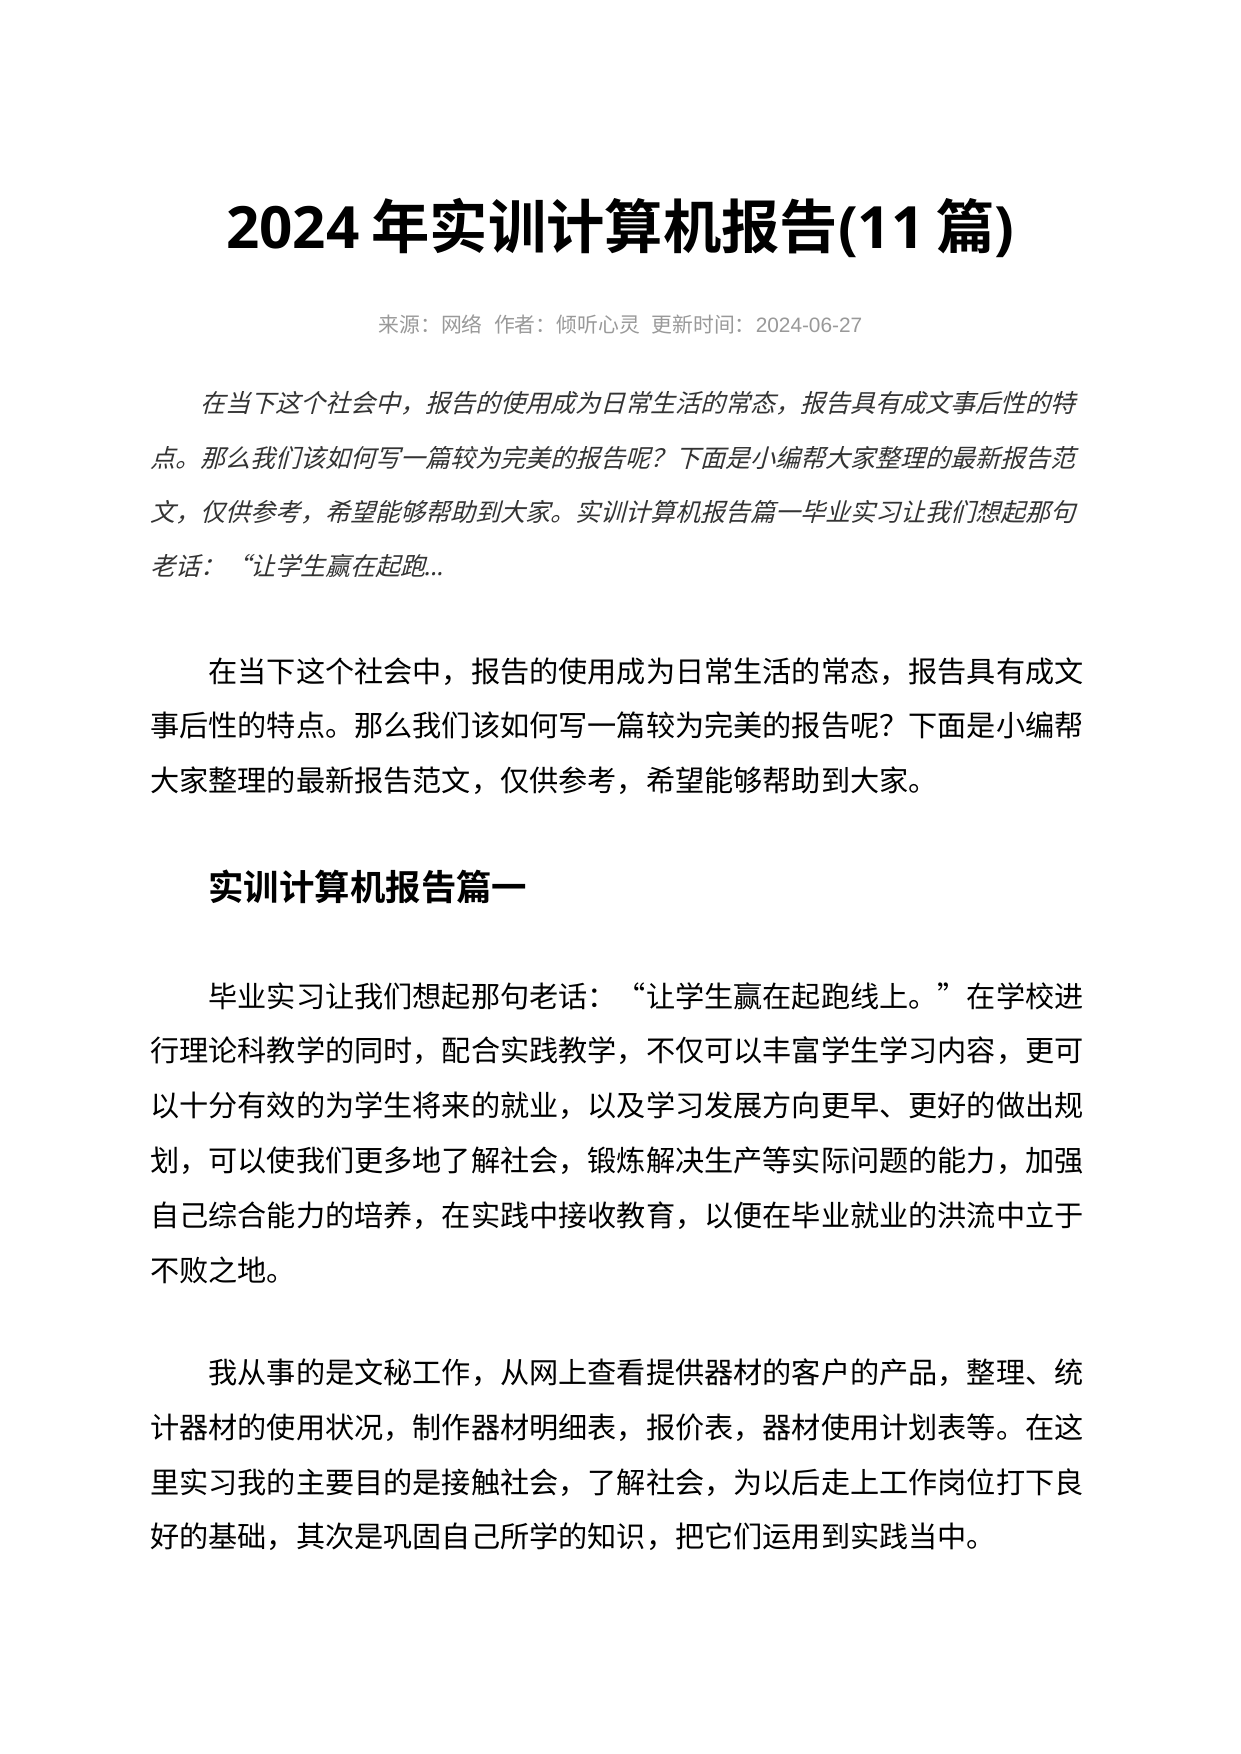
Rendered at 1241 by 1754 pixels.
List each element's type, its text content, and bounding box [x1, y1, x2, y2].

text 来源：网络 作者：倾听心灵 更新时间：2024-06-27 [150, 313, 1090, 337]
subtitle 2024年实训计算机报告(11篇) [150, 181, 1090, 266]
text 毕业实习让我们想起那句老话：“让学生赢在起跑线上。”在学校进行理论科教学的同时，配合实践教学，不仅可以丰富学生学习内容，更可以十分有效的为学生将来的就业，以及学习发展方向更早、更好的做出规划，可以使我们更多地了解社会，锻炼解决生产等实际问题的能力，加强自己综合能力的培养，在实践中接收教育，以便在毕业就业的洪流中立于不败之地。 [150, 973, 1090, 1290]
text 在当下这个社会中，报告的使用成为日常生活的常态，报告具有成文事后性的特点。那么我们该如何写一篇较为完美的报告呢？下面是小编帮大家整理的最新报告范文，仅供参考，希望能够帮助到大家。 [150, 648, 1090, 800]
text 在当下这个社会中，报告的使用成为日常生活的常态，报告具有成文事后性的特点。那么我们该如何写一篇较为完美的报告呢？下面是小编帮大家整理的最新报告范文，仅供参考，希望能够帮助到大家。实训计算机报告篇一毕业实习让我们想起那句老话：“让学生赢在起跑... [150, 384, 1090, 583]
text 实训计算机报告篇一 [150, 860, 1090, 911]
text 我从事的是文秘工作，从网上查看提供器材的客户的产品，整理、统计器材的使用状况，制作器材明细表，报价表，器材使用计划表等。在这里实习我的主要目的是接触社会，了解社会，为以后走上工作岗位打下良好的基础，其次是巩固自己所学的知识，把它们运用到实践当中。 [150, 1349, 1090, 1556]
